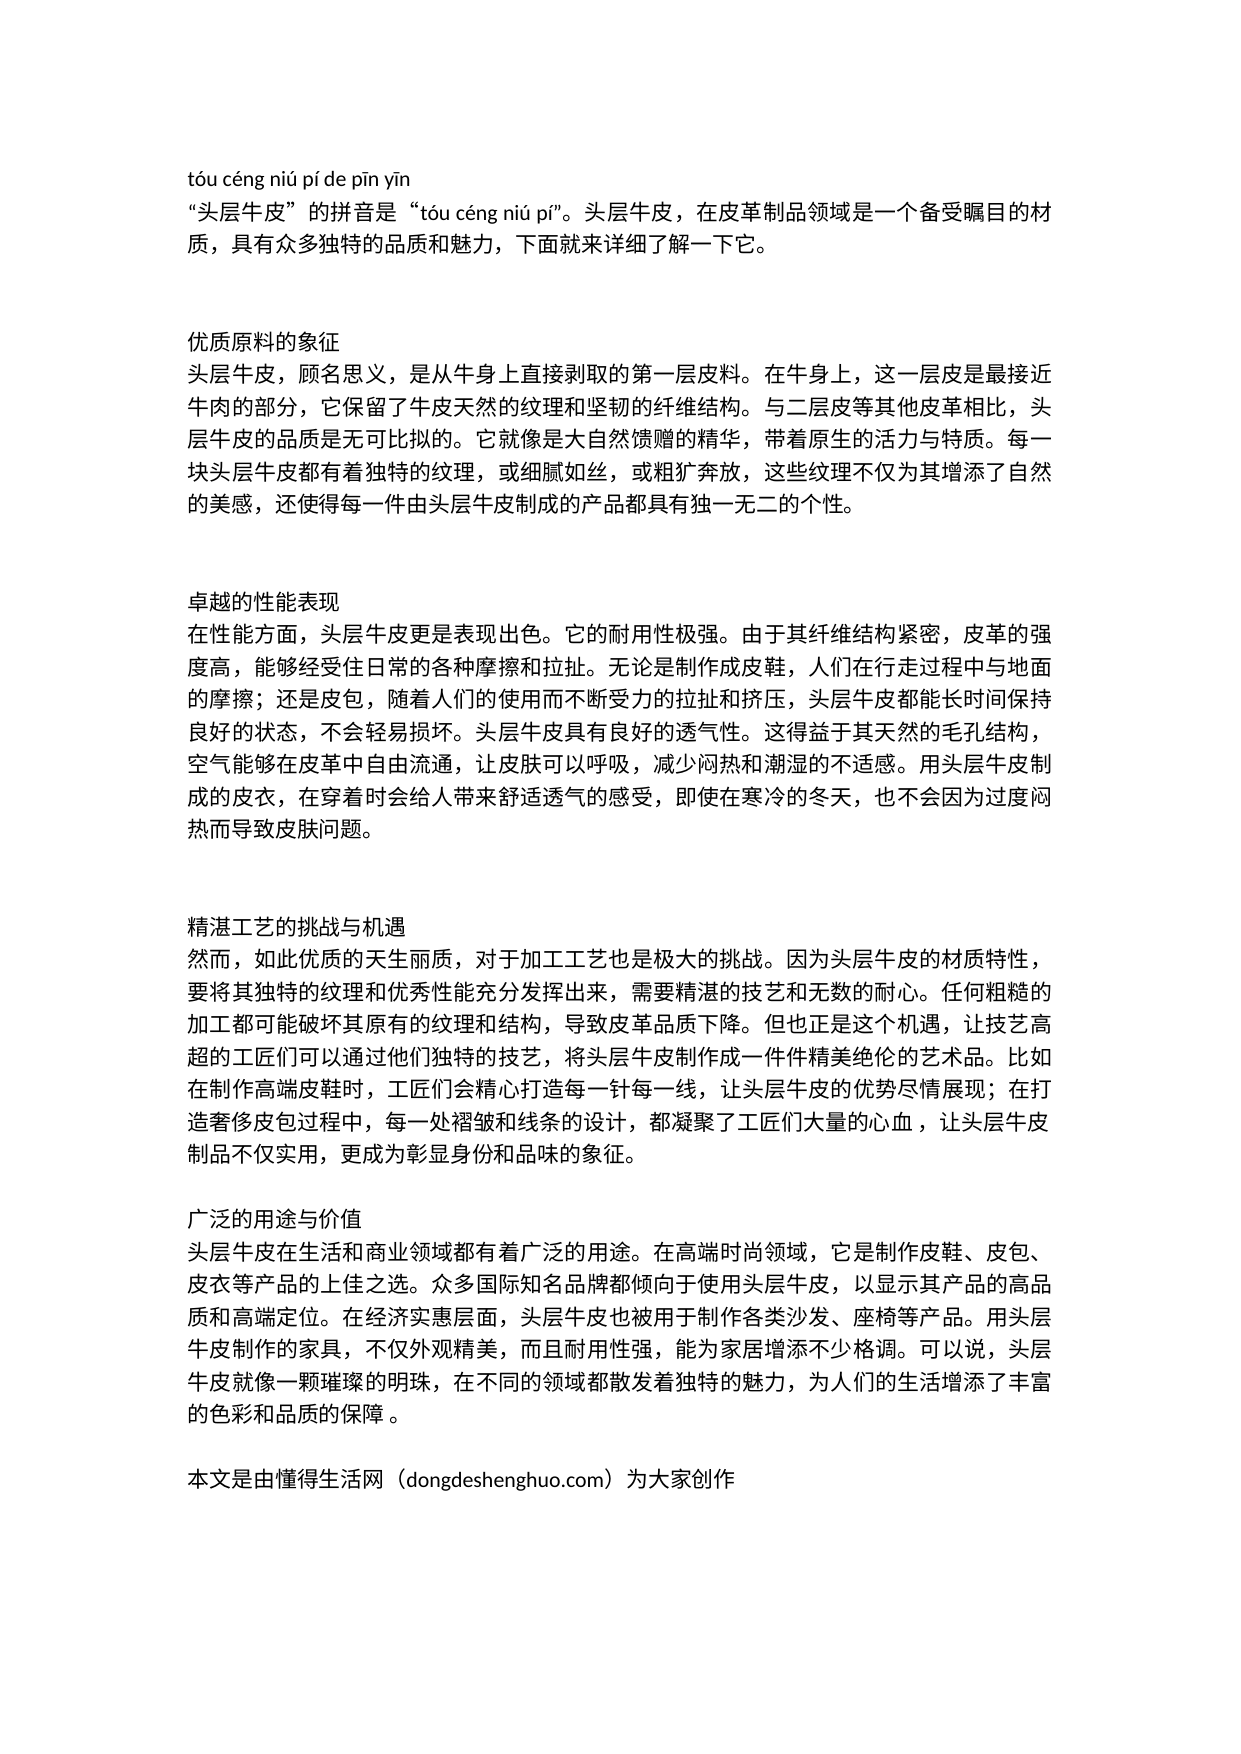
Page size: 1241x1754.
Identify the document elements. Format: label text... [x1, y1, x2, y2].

text 本文是由懂得生活网（dongdeshenghuo.com）为大家创作 [187, 1462, 1053, 1494]
text 优质原料的象征 [187, 324, 1053, 357]
text 卓越的性能表现 [187, 584, 1053, 617]
text 头层牛皮，顾名思义，是从牛身上直接剥取的第一层皮料。在牛身上，这一层皮是最接近牛肉的部分，它保留了牛皮天然的纹理和坚韧的纤维结构。与二层皮等其他皮革相比，头层牛皮的品质是无可比拟的。它就像是大自然馈赠的精华，带着原生的活力与特质。每一块头层牛皮都有着独特的纹理，或细腻如丝，或粗犷奔放，这些纹理不仅为其增添了自然的美感，还使得每一件由头层牛皮制成的产品都具有独一无二的个性。 [187, 357, 1053, 519]
text 头层牛皮在生活和商业领域都有着广泛的用途。在高端时尚领域，它是制作皮鞋、皮包、皮衣等产品的上佳之选。众多国际知名品牌都倾向于使用头层牛皮，以显示其产品的高品质和高端定位。在经济实惠层面，头层牛皮也被用于制作各类沙发、座椅等产品。用头层牛皮制作的家具，不仅外观精美，而且耐用性强，能为家居增添不少格调。可以说，头层牛皮就像一颗璀璨的明珠，在不同的领域都散发着独特的魅力，为人们的生活增添了丰富的色彩和品质的保障 。 [187, 1234, 1053, 1429]
text tóu céng niú pí de pīn yīn [187, 162, 1053, 194]
text “头层牛皮”的拼音是“tóu céng niú pí”。头层牛皮，在皮革制品领域是一个备受瞩目的材质，具有众多独特的品质和魅力，下面就来详细了解一下它。 [187, 194, 1053, 259]
text 广泛的用途与价值 [187, 1202, 1053, 1234]
text 精湛工艺的挑战与机遇 [187, 909, 1053, 942]
text 在性能方面，头层牛皮更是表现出色。它的耐用性极强。由于其纤维结构紧密，皮革的强度高，能够经受住日常的各种摩擦和拉扯。无论是制作成皮鞋，人们在行走过程中与地面的摩擦；还是皮包，随着人们的使用而不断受力的拉扯和挤压，头层牛皮都能长时间保持良好的状态，不会轻易损坏。头层牛皮具有良好的透气性。这得益于其天然的毛孔结构，空气能够在皮革中自由流通，让皮肤可以呼吸，减少闷热和潮湿的不适感。用头层牛皮制成的皮衣，在穿着时会给人带来舒适透气的感受，即使在寒冷的冬天，也不会因为过度闷热而导致皮肤问题。 [187, 617, 1053, 844]
text 然而，如此优质的天生丽质，对于加工工艺也是极大的挑战。因为头层牛皮的材质特性，要将其独特的纹理和优秀性能充分发挥出来，需要精湛的技艺和无数的耐心。任何粗糙的加工都可能破坏其原有的纹理和结构，导致皮革品质下降。但也正是这个机遇，让技艺高超的工匠们可以通过他们独特的技艺，将头层牛皮制作成一件件精美绝伦的艺术品。比如在制作高端皮鞋时，工匠们会精心打造每一针每一线，让头层牛皮的优势尽情展现；在打造奢侈皮包过程中，每一处褶皱和线条的设计，都凝聚了工匠们大量的心血 ，让头层牛皮制品不仅实用，更成为彰显身份和品味的象征。 [187, 942, 1053, 1169]
